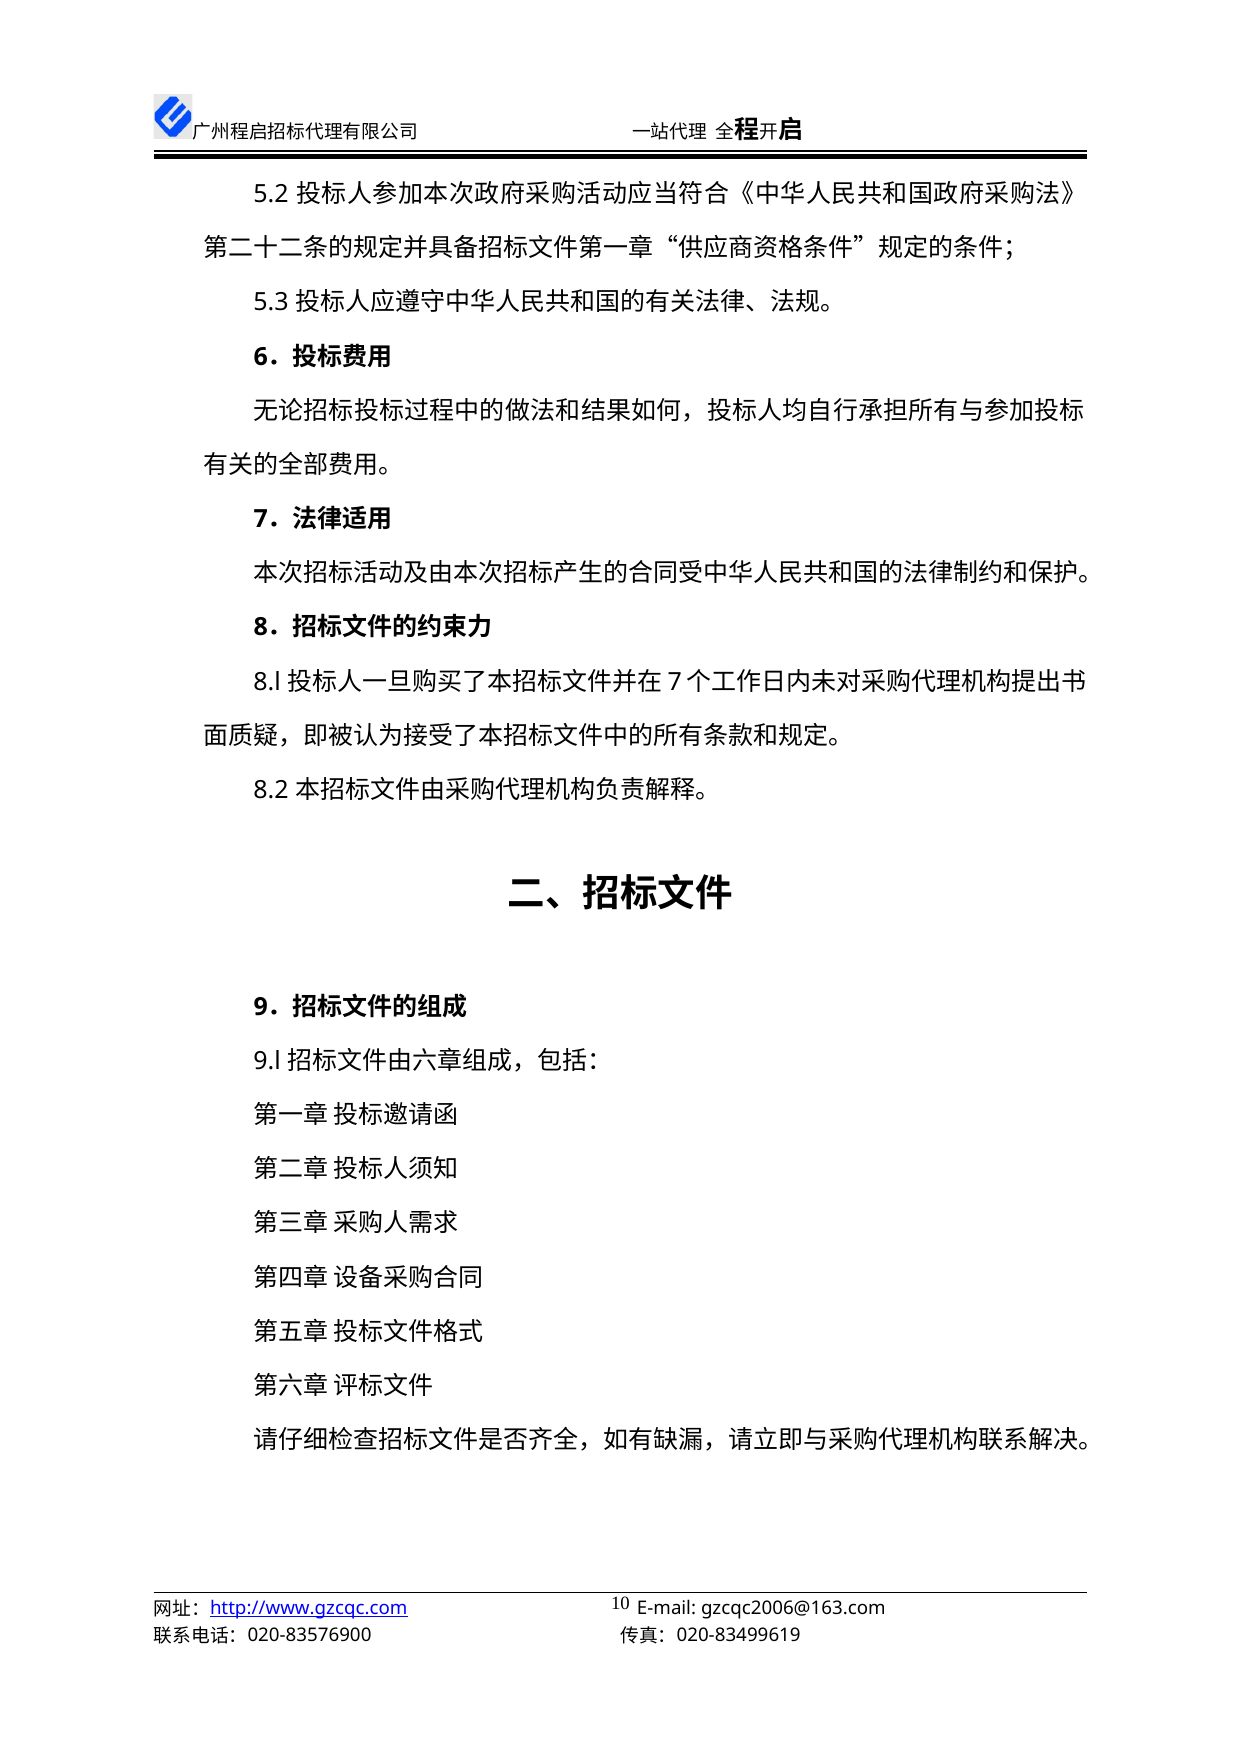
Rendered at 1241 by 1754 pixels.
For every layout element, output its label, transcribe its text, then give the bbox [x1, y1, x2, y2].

text 第一章 投标邀请函 [203, 1080, 1087, 1134]
text 第五章 投标文件格式 [203, 1297, 1087, 1351]
text 5.2 投标人参加本次政府采购活动应当符合《中华人民共和国政府采购法》第二十二条的规定并具备招标文件第一章“供应商资格条件”规定的条件； [203, 159, 1087, 267]
text 5.3 投标人应遵守中华人民共和国的有关法律、法规。 [203, 267, 1087, 322]
text 7．法律适用 [203, 484, 1087, 538]
text 二、招标文件 [153, 863, 1087, 918]
text 8.l 投标人一旦购买了本招标文件并在7个工作日内未对采购代理机构提出书面质疑，即被认为接受了本招标文件中的所有条款和规定。 [203, 647, 1087, 755]
text 请仔细检查招标文件是否齐全，如有缺漏，请立即与采购代理机构联系解决。 [203, 1405, 1087, 1459]
text 8．招标文件的约束力 [203, 592, 1087, 647]
text 第六章 评标文件 [203, 1351, 1087, 1405]
text 9.l 招标文件由六章组成，包括： [203, 1026, 1087, 1080]
text 6．投标费用 [203, 322, 1087, 376]
picture [153, 94, 193, 139]
text 第二章 投标人须知 [203, 1134, 1087, 1188]
text 无论招标投标过程中的做法和结果如何，投标人均自行承担所有与参加投标有关的全部费用。 [203, 376, 1087, 484]
text 第四章 设备采购合同 [203, 1243, 1087, 1297]
text 8.2 本招标文件由采购代理机构负责解释。 [203, 755, 1087, 809]
text 第三章 采购人需求 [203, 1188, 1087, 1243]
text 本次招标活动及由本次招标产生的合同受中华人民共和国的法律制约和保护。 [203, 538, 1087, 592]
text 9．招标文件的组成 [203, 972, 1087, 1026]
